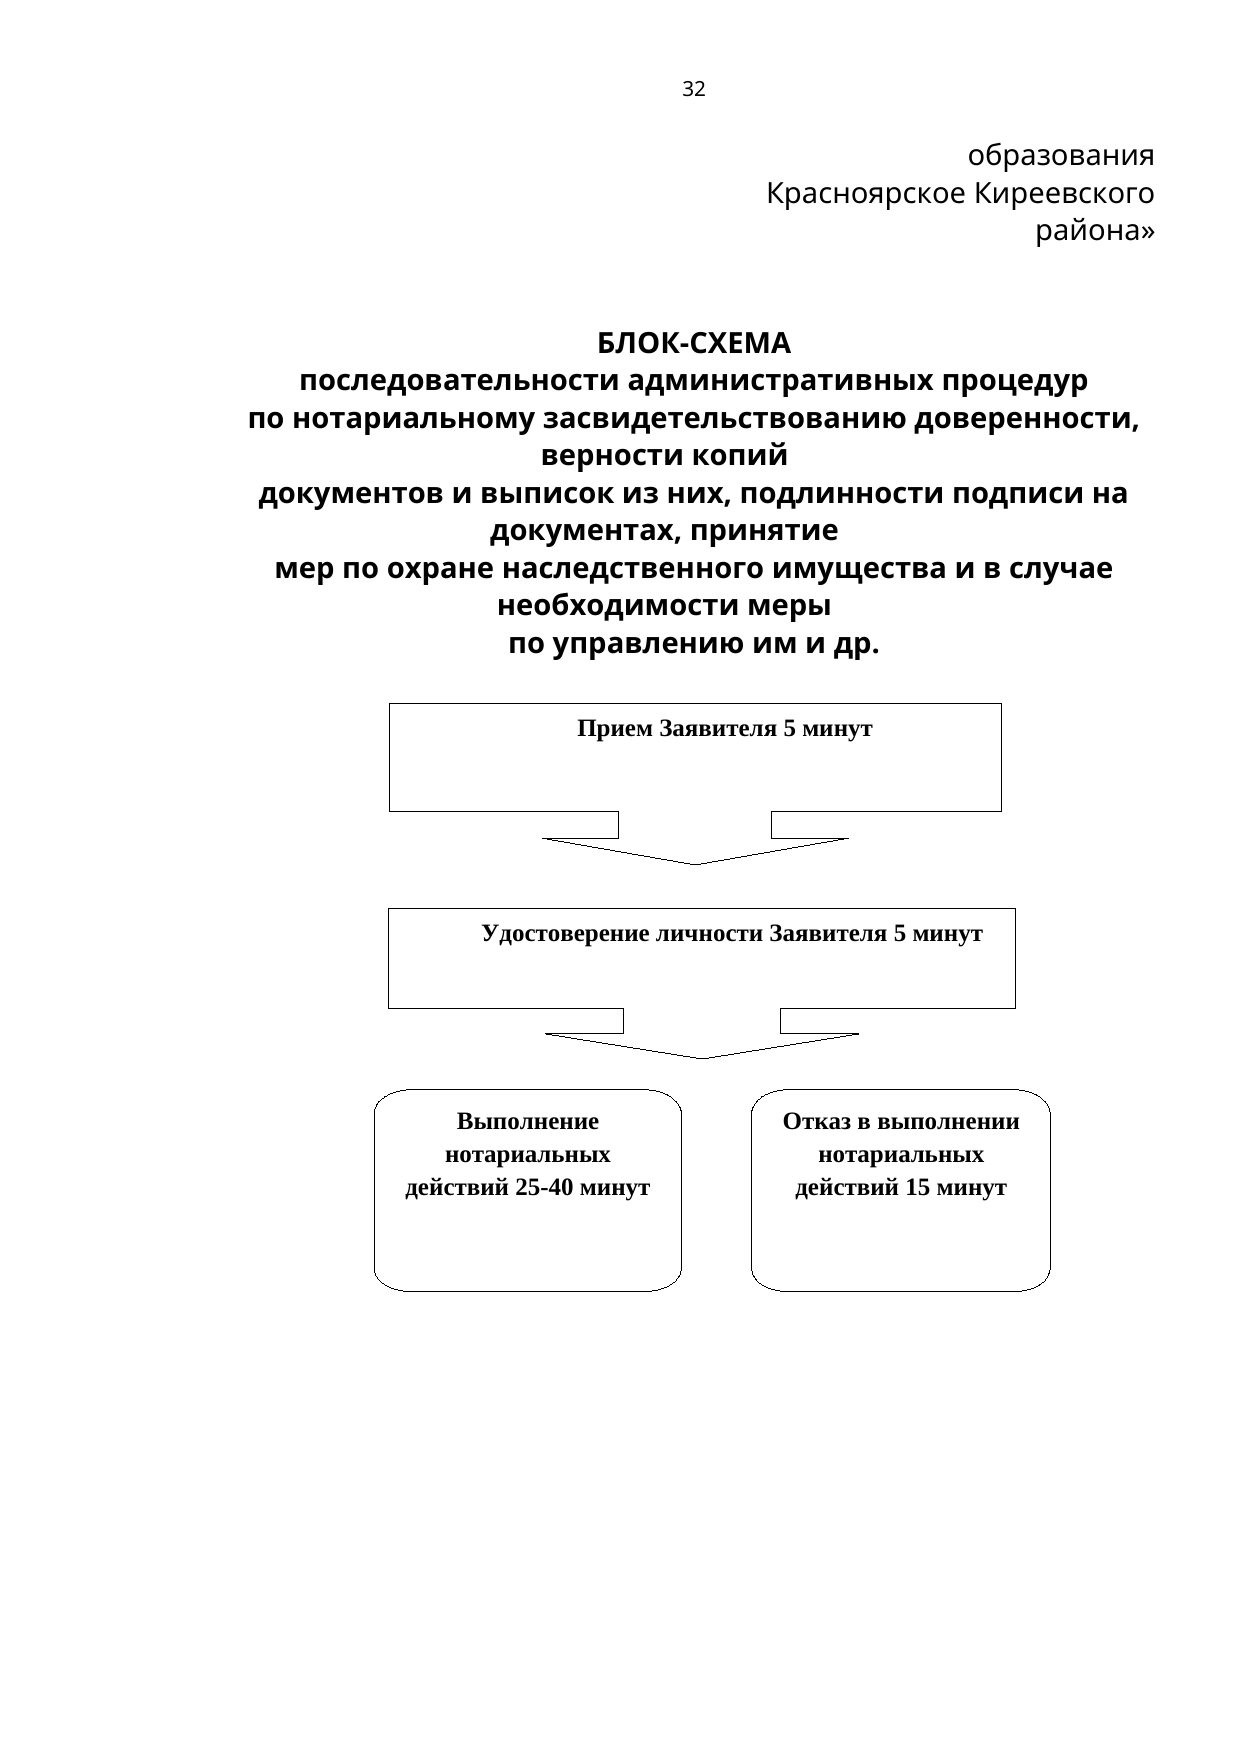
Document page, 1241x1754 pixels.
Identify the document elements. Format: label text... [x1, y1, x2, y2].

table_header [679, 136, 1166, 248]
text БЛОК-СХЕМА [177, 323, 1152, 361]
text мер по охране наследственного имущества и в случае необходимости меры [177, 548, 1152, 623]
text документов и выписок из них, подлинности подписи на документах, принятие [177, 473, 1152, 548]
text по управлению им и др. [177, 623, 1152, 661]
text по нотариальному засвидетельствованию доверенности, верности копий [177, 398, 1152, 473]
text последовательности административных процедур [177, 361, 1152, 398]
